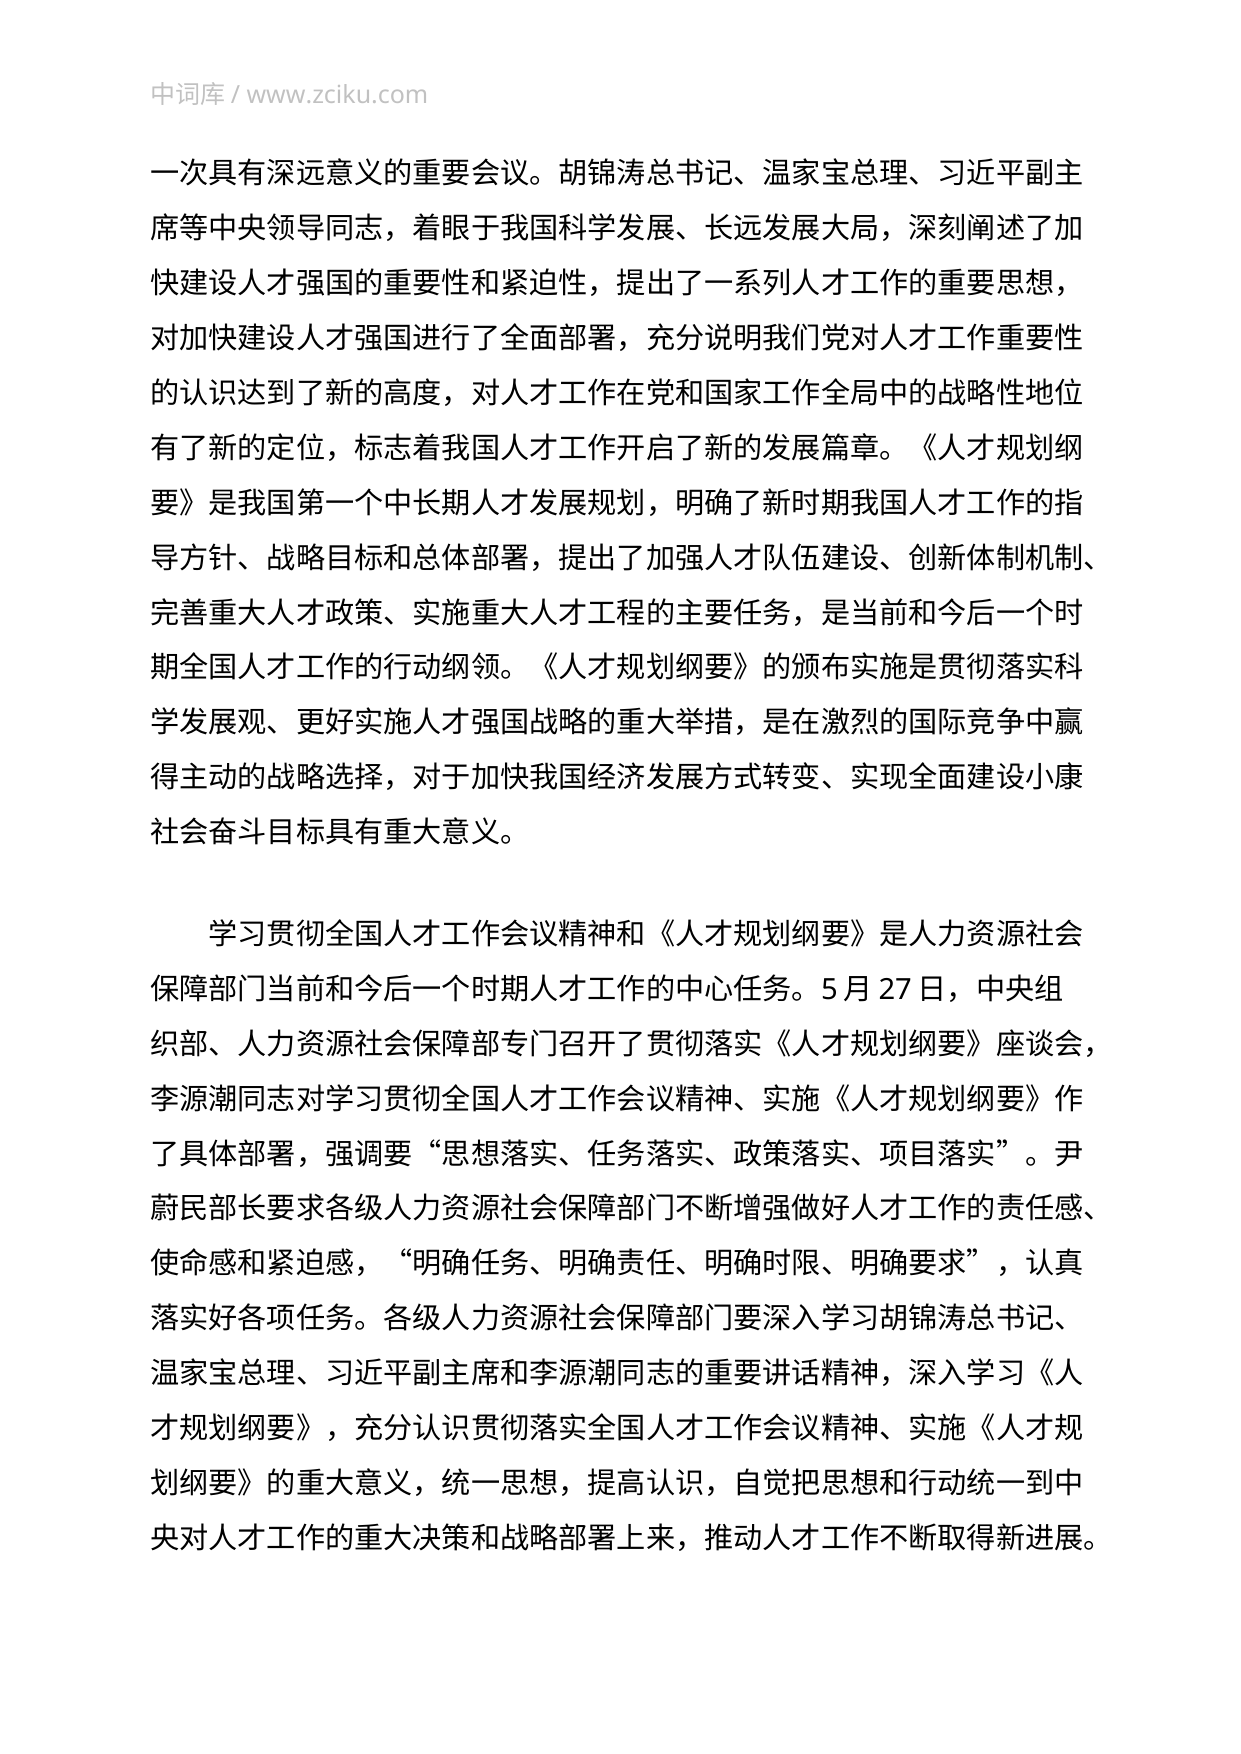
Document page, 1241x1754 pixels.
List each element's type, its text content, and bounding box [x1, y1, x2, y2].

text 学习贯彻全国人才工作会议精神和《人才规划纲要》是人力资源社会保障部门当前和今后一个时期人才工作的中心任务。5月27日，中央组织部、人力资源社会保障部专门召开了贯彻落实《人才规划纲要》座谈会，李源潮同志对学习贯彻全国人才工作会议精神、实施《人才规划纲要》作了具体部署，强调要“思想落实、任务落实、政策落实、项目落实”。尹蔚民部长要求各级人力资源社会保障部门不断增强做好人才工作的责任感、使命感和紧迫感，“明确任务、明确责任、明确时限、明确要求”，认真落实好各项任务。各级人力资源社会保障部门要深入学习胡锦涛总书记、温家宝总理、习近平副主席和李源潮同志的重要讲话精神，深入学习《人才规划纲要》，充分认识贯彻落实全国人才工作会议精神、实施《人才规划纲要》的重大意义，统一思想，提高认识，自觉把思想和行动统一到中央对人才工作的重大决策和战略部署上来，推动人才工作不断取得新进展。 [150, 911, 1090, 1557]
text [150, 150, 1090, 851]
